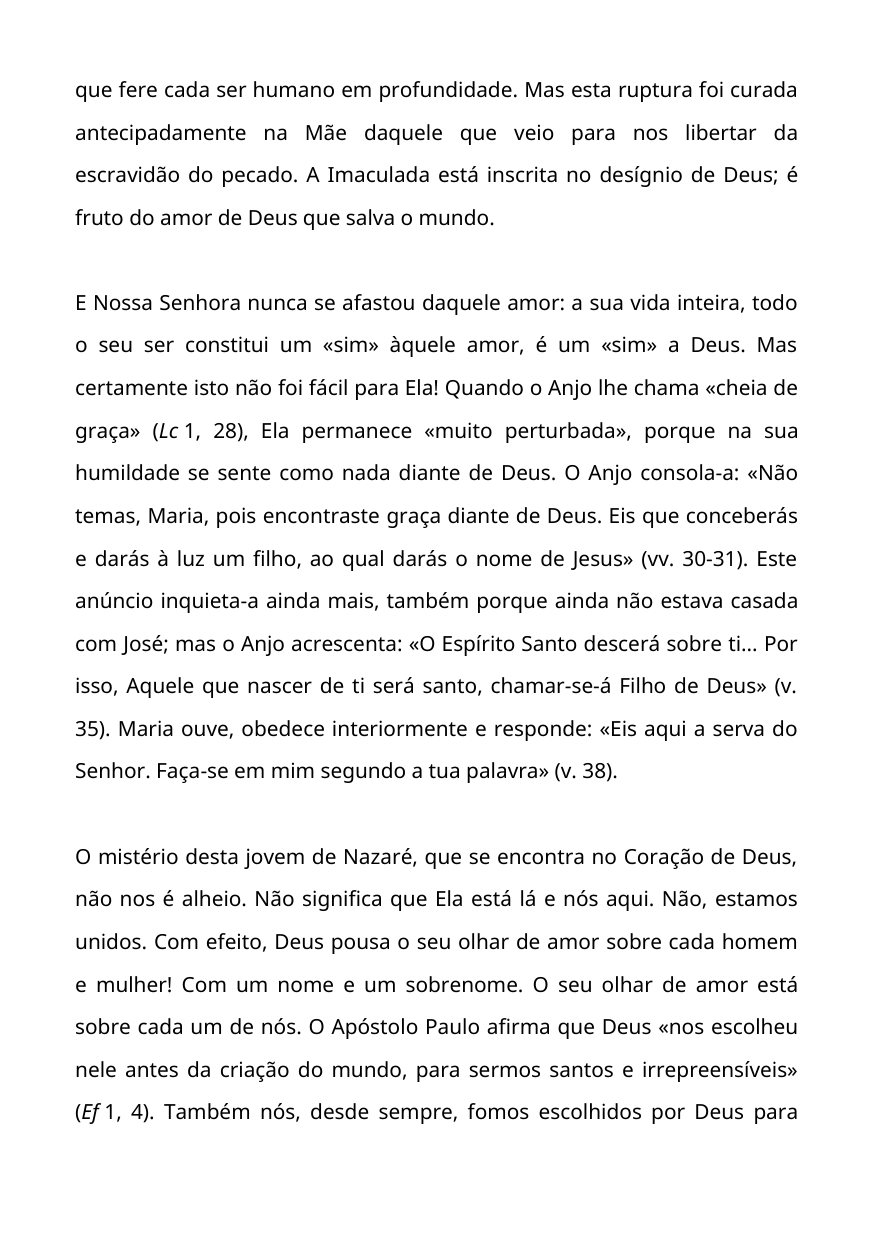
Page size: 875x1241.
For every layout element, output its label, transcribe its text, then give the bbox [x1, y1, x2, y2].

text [75, 75, 799, 231]
text E Nossa Senhora nunca se afastou daquele amor: a sua vida inteira, todo o seu ser constitui um «sim» àquele amor, é um «sim» a Deus. Mas certamente isto não foi fácil para Ela! Quando o Anjo lhe chama «cheia de graça» (Lc 1, 28), Ela permanece «muito perturbada», porque na sua humildade se sente como nada diante de Deus. O Anjo consola-a: «Não temas, Maria, pois encontraste graça diante de Deus. Eis que conceberás e darás à luz um filho, ao qual darás o nome de Jesus» (vv. 30-31). Este anúncio inquieta-a ainda mais, também porque ainda não estava casada com José; mas o Anjo acrescenta: «O Espírito Santo descerá sobre ti... Por isso, Aquele que nascer de ti será santo, chamar-se-á Filho de Deus» (v. 35). Maria ouve, obedece interiormente e responde: «Eis aqui a serva do Senhor. Faça-se em mim segundo a tua palavra» (v. 38). [75, 288, 799, 785]
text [75, 842, 799, 1126]
